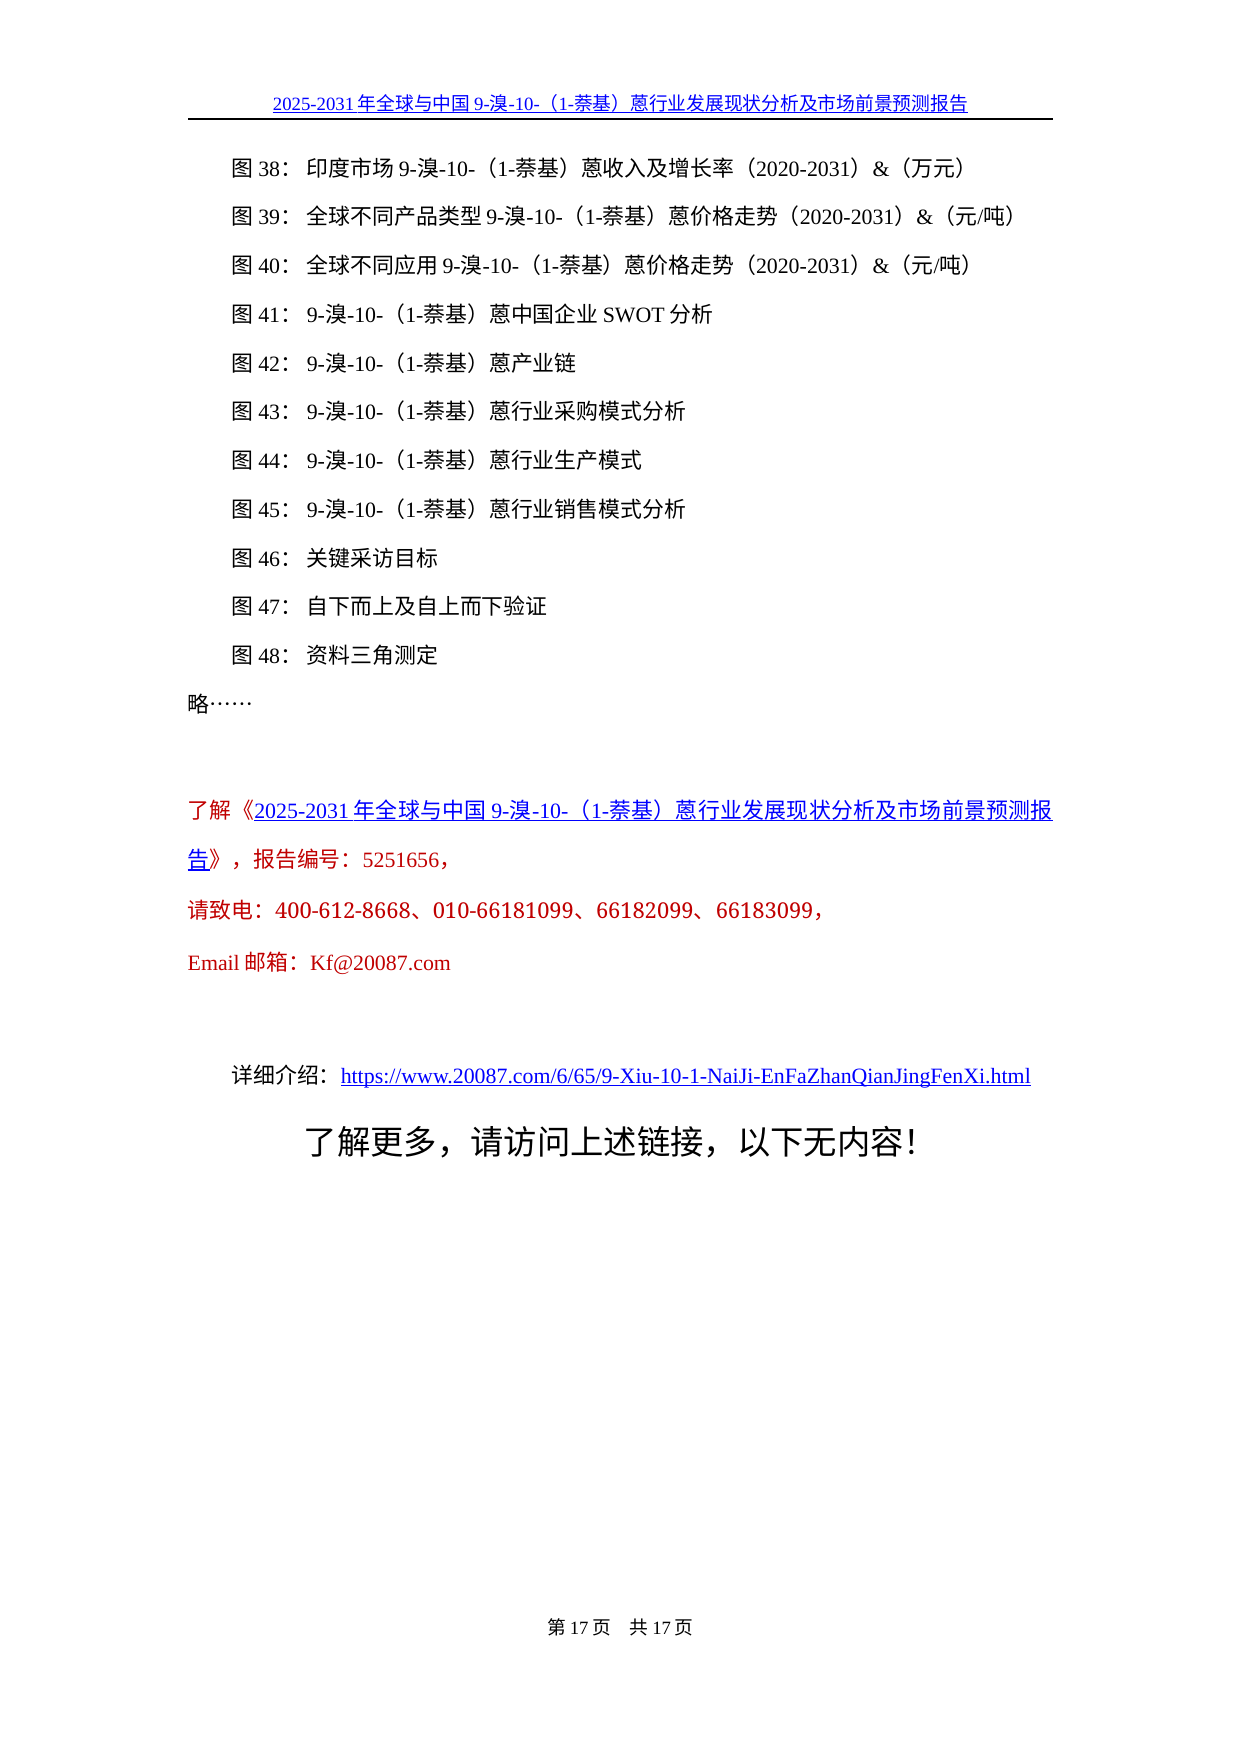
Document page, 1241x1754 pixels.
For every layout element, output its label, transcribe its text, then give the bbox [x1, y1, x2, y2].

text 了解《2025-2031年全球与中国9-溴-10-（1-萘基）蒽行业发展现状分析及市场前景预测报告》，报告编号：5251656， [187, 793, 1053, 874]
text 详细介绍：https://www.20087.com/6/65/9-Xiu-10-1-NaiJi-EnFaZhanQianJingFenXi.html [187, 1058, 1053, 1090]
text Email邮箱：Kf@20087.com [187, 945, 1053, 977]
text 请致电：400-612-8668、010-66181099、66182099、66183099， [187, 893, 1053, 926]
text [187, 150, 1053, 719]
title 了解更多，请访问上述链接，以下无内容！ [187, 1108, 1053, 1173]
